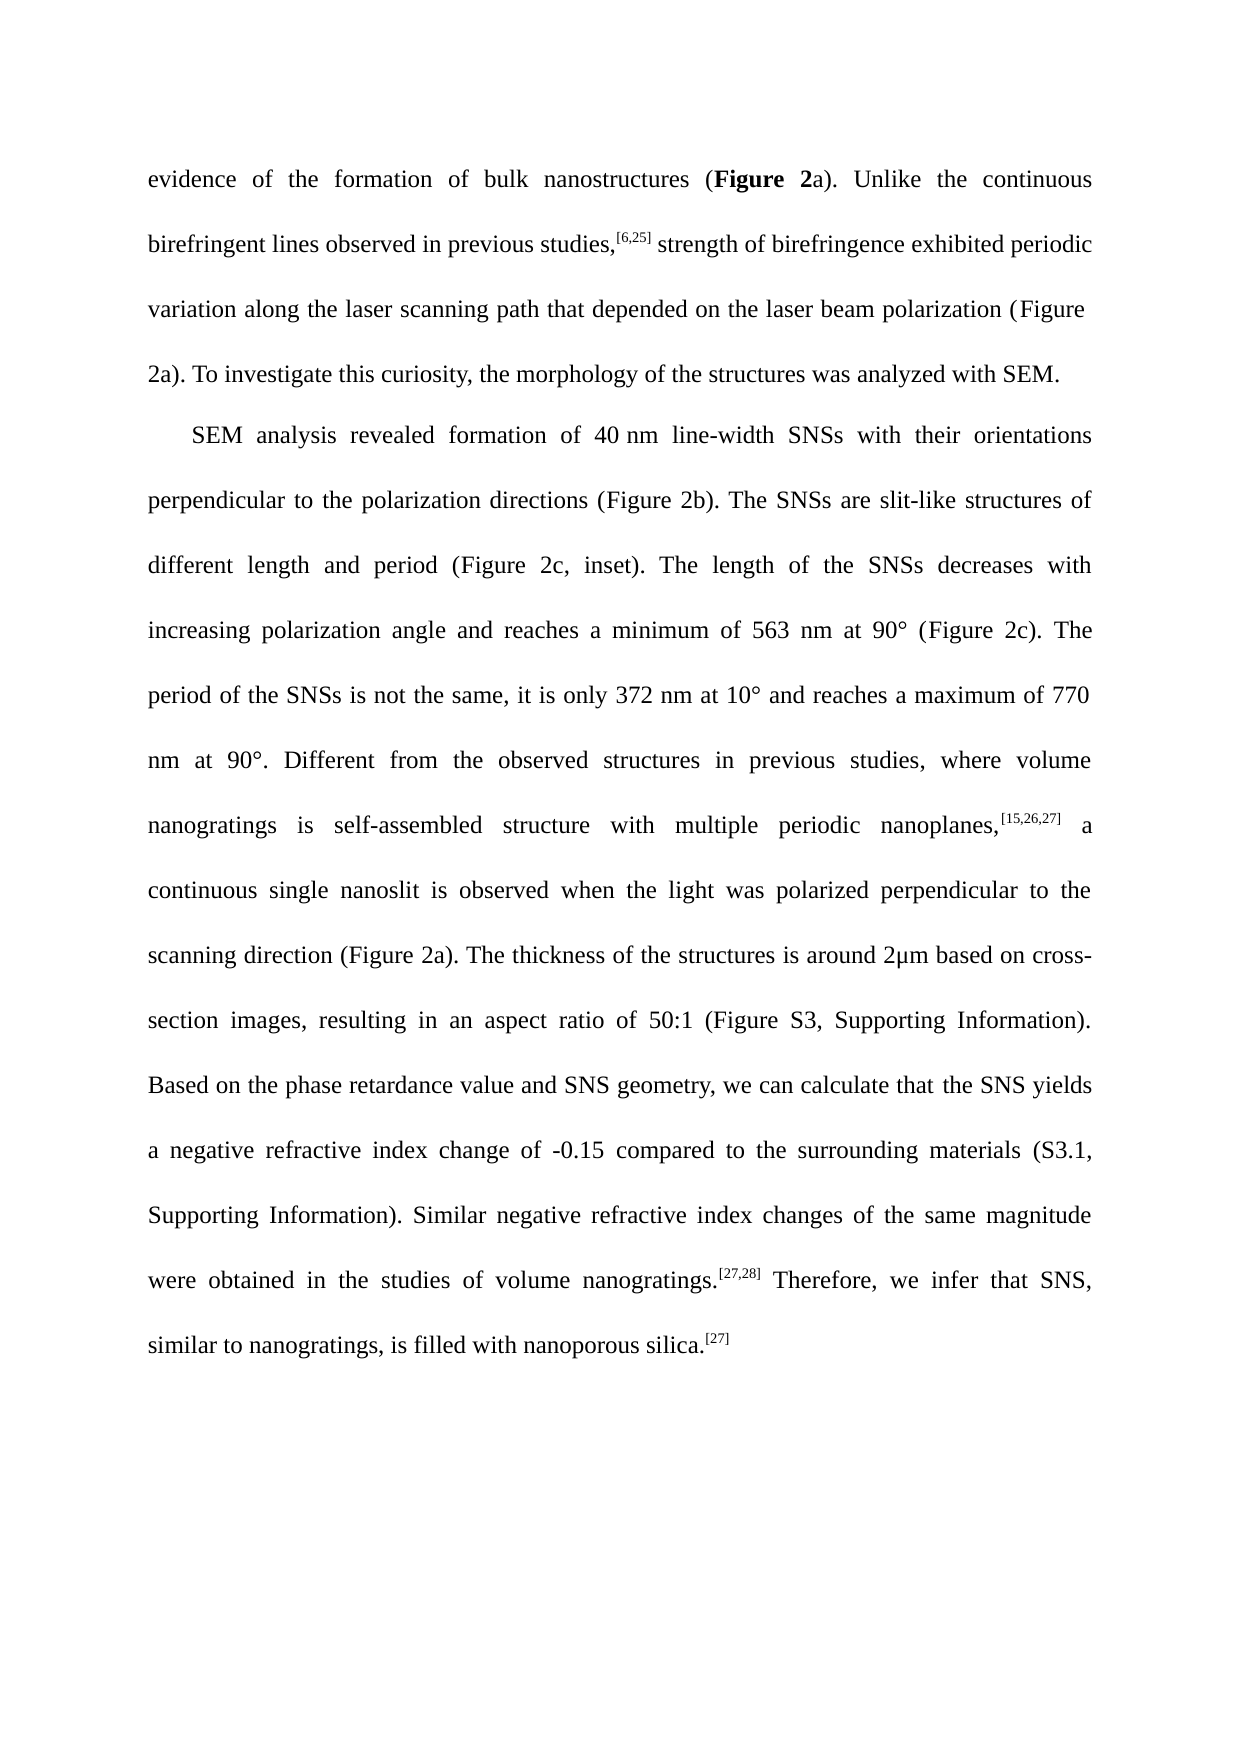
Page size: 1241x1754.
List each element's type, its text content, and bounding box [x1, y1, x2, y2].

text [148, 162, 1092, 389]
text SEM analysis revealed formation of 40 nm line-width SNSs with their orientations perpendicular to the polarization directions (Figure 2b). The SNSs are slit-like structures of different length and period (Figure 2c, inset). The length of the SNSs decreases with increasing polarization angle and reaches a minimum of 563 nm at 90° (Figure 2c). The period of the SNSs is not the same, it is only 372 nm at 10° and reaches a maximum of 770 nm at 90°. Different from the observed structures in previous studies, where volume nanogratings is self-assembled structure with multiple periodic nanoplanes,[15,26,27] a continuous single nanoslit is observed when the light was polarized perpendicular to the scanning direction (Figure 2a). The thickness of the structures is around 2μm based on cross-section images, resulting in an aspect ratio of 50:1 (Figure S3, Supporting Information). Based on the phase retardance value and SNS geometry, we can calculate that the SNS yields a negative refractive index change of -0.15 compared to the surrounding materials (S3.1, Supporting Information). Similar negative refractive index changes of the same magnitude were obtained in the studies of volume nanogratings.[27,28] Therefore, we infer that SNS, similar to nanogratings, is filled with nanoporous silica.[27] [148, 418, 1092, 1361]
